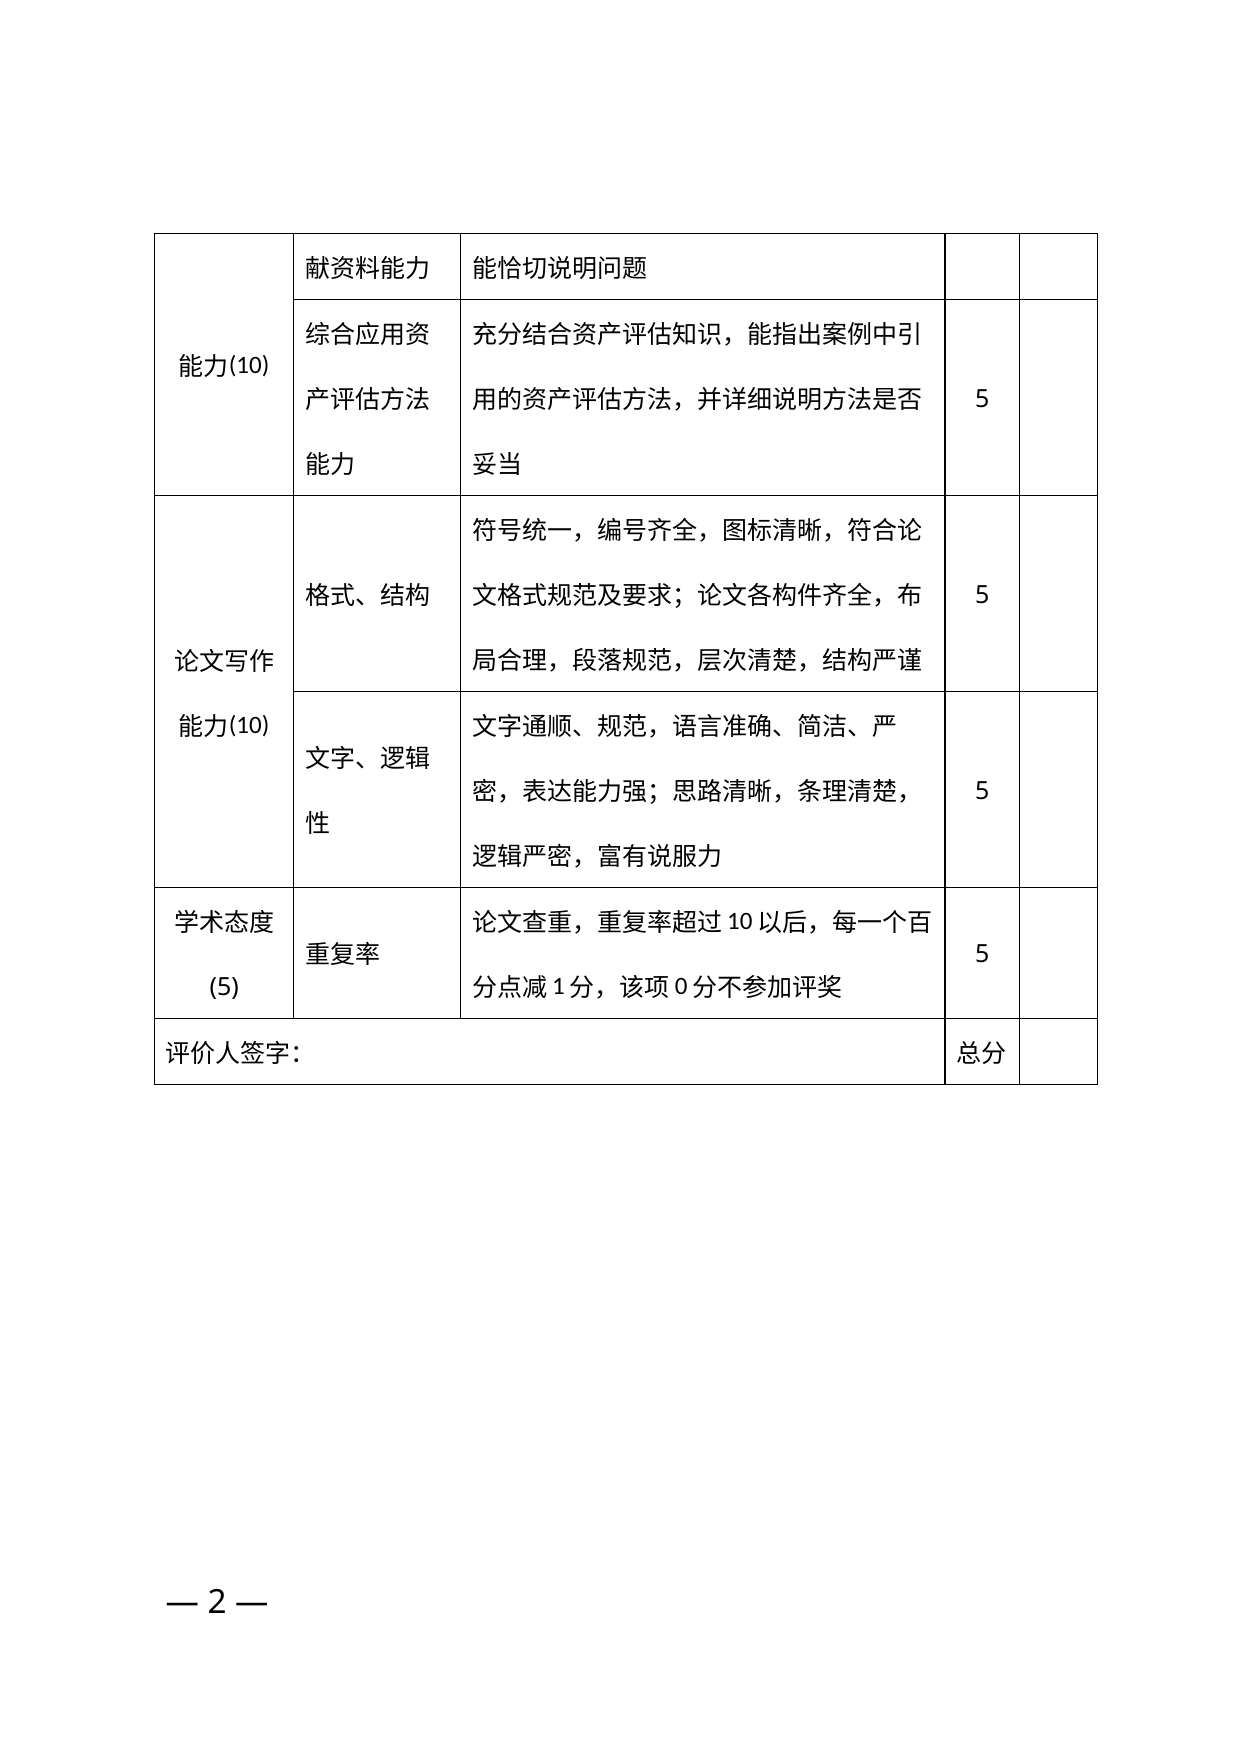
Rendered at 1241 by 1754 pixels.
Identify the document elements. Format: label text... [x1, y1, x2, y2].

table_cell 格式、结构 [294, 496, 460, 691]
table_cell 总分 [946, 1019, 1019, 1084]
table_cell 综合应用文献资料能力 [294, 234, 460, 299]
table_cell 符号统一，编号齐全，图标清晰，符合论文格式规范及要求；论文各构件齐全，布局合理，段落规范，层次清楚，结构严谨 [461, 496, 944, 691]
table_cell 5 [946, 496, 1019, 691]
table_cell 文字通顺、规范，语言准确、简洁、严密，表达能力强；思路清晰，条理清楚，逻辑严密，富有说服力 [461, 692, 944, 887]
table_cell 5 [946, 692, 1019, 887]
table_cell 评价人签字： [155, 1019, 944, 1084]
table_cell 重复率 [294, 888, 460, 1018]
table_cell [1020, 234, 1097, 299]
table_cell 文字、逻辑性 [294, 692, 460, 887]
table_cell 充分结合资产评估知识，能指出案例中引用的资产评估方法，并详细说明方法是否妥当 [461, 300, 944, 495]
table_cell 5 [946, 234, 1019, 299]
table_cell 5 [946, 300, 1019, 495]
table_cell [1020, 300, 1097, 495]
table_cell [461, 234, 944, 299]
table_cell [1020, 1019, 1097, 1084]
table_cell [1020, 692, 1097, 887]
table_cell 综合应用能力(10) [155, 234, 293, 495]
table_cell 综合应用资产评估方法能力 [294, 300, 460, 495]
table_cell 学术态度(5) [155, 888, 293, 1018]
table_cell [1020, 496, 1097, 691]
table_cell 论文写作能力(10) [155, 496, 293, 887]
table_cell 论文查重，重复率超过10以后，每一个百分点减1分，该项0分不参加评奖 [461, 888, 944, 1018]
table_cell [1020, 888, 1097, 1018]
table_cell 5 [946, 888, 1019, 1018]
